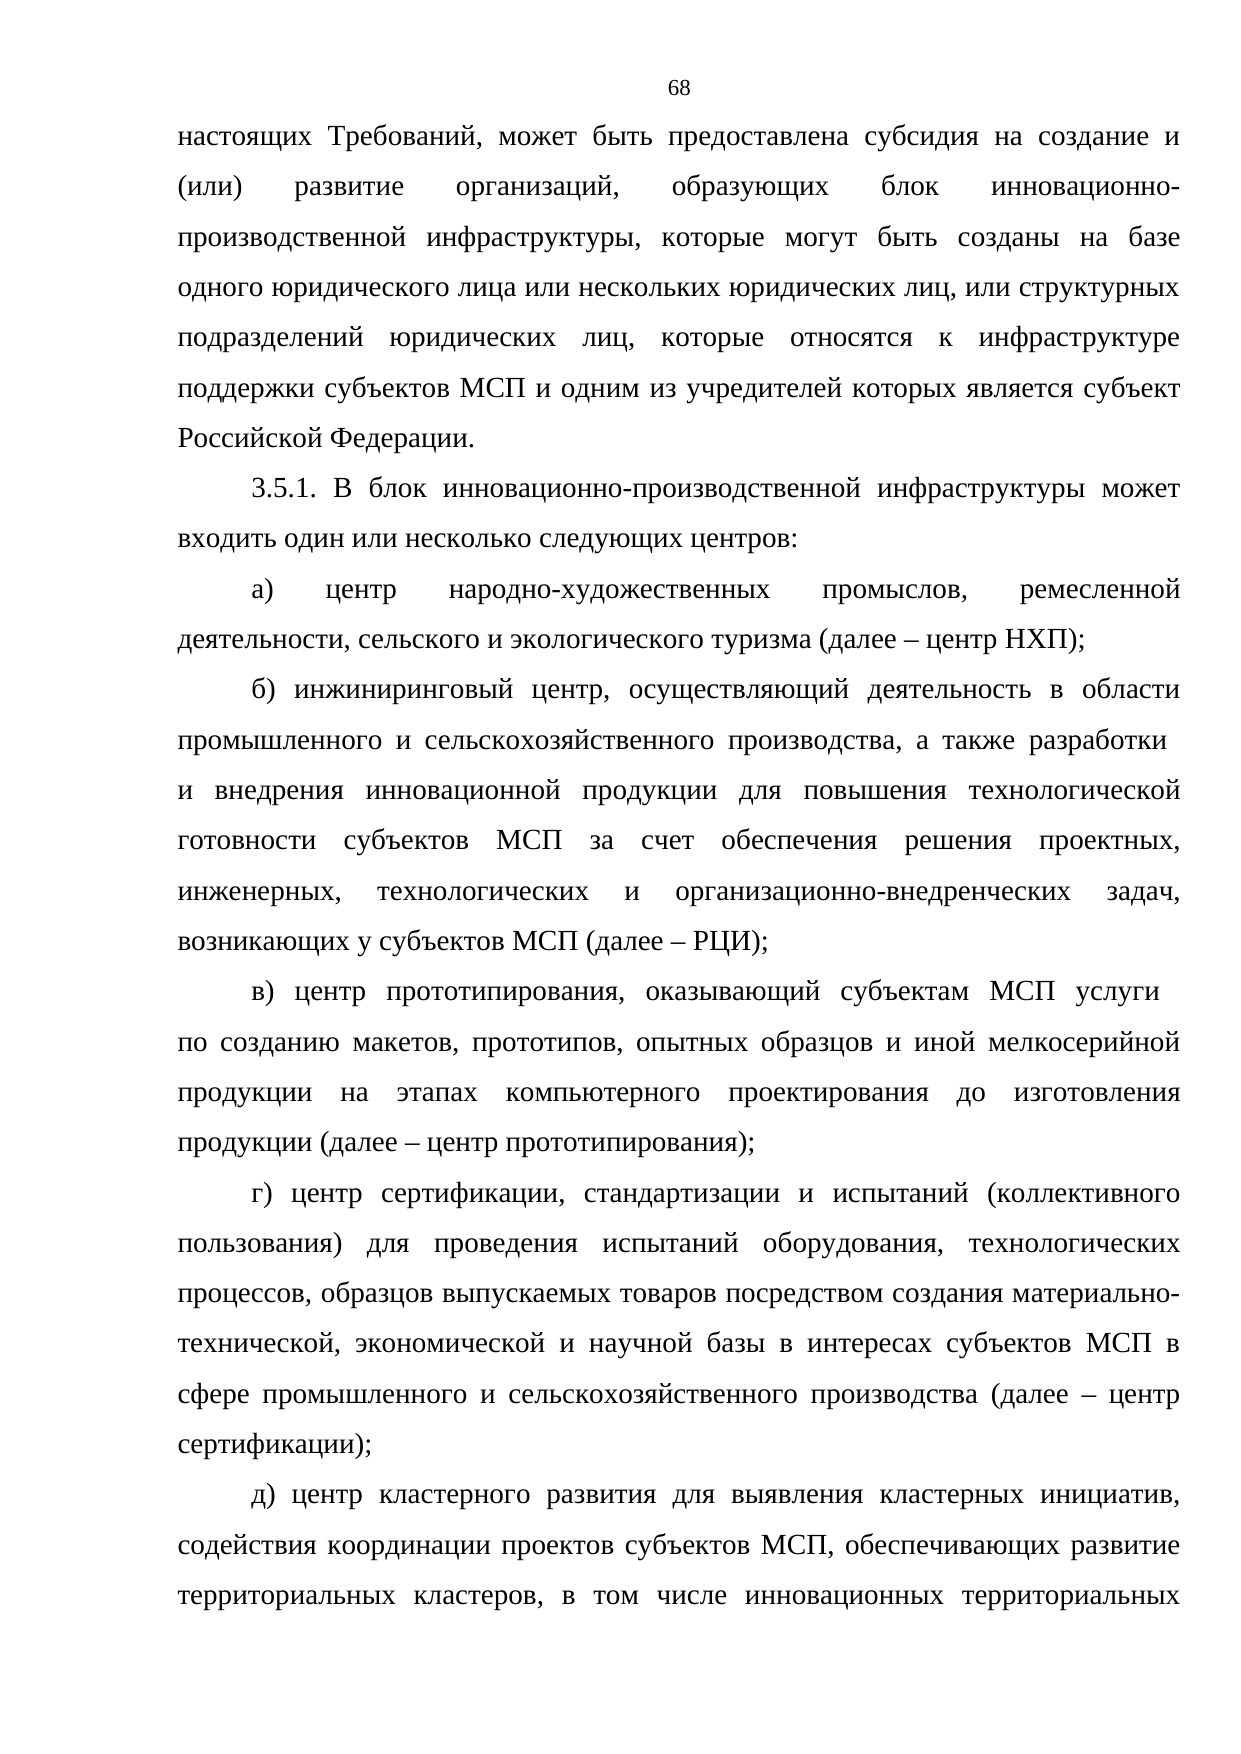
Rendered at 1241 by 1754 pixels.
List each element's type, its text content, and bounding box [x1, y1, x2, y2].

text 3.5.1. В блок инновационно-производственной инфраструктуры может входить один или несколько следующих центров: [177, 470, 1181, 554]
text в) центр прототипирования, оказывающий субъектам МСП услуги по созданию макетов, прототипов, опытных образцов и иной мелкосерийной продукции на этапах компьютерного проектирования до изготовления продукции (далее – центр прототипирования); [177, 973, 1181, 1158]
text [177, 1477, 1181, 1611]
text б) инжиниринговый центр, осуществляющий деятельность в области промышленного и сельскохозяйственного производства, а также разработки и внедрения инновационной продукции для повышения технологической готовности субъектов МСП за счет обеспечения решения проектных, инженерных, технологических и организационно-внедренческих задач, возникающих у субъектов МСП (далее – РЦИ); [177, 672, 1181, 957]
text г) центр сертификации, стандартизации и испытаний (коллективного пользования) для проведения испытаний оборудования, технологических процессов, образцов выпускаемых товаров посредством создания материально-технической, экономической и научной базы в интересах субъектов МСП в сфере промышленного и сельскохозяйственного производства (далее – центр сертификации); [177, 1175, 1181, 1460]
text а) центр народно-художественных промыслов, ремесленной деятельности, сельского и экологического туризма (далее – центр НХП); [177, 571, 1181, 655]
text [177, 118, 1181, 453]
